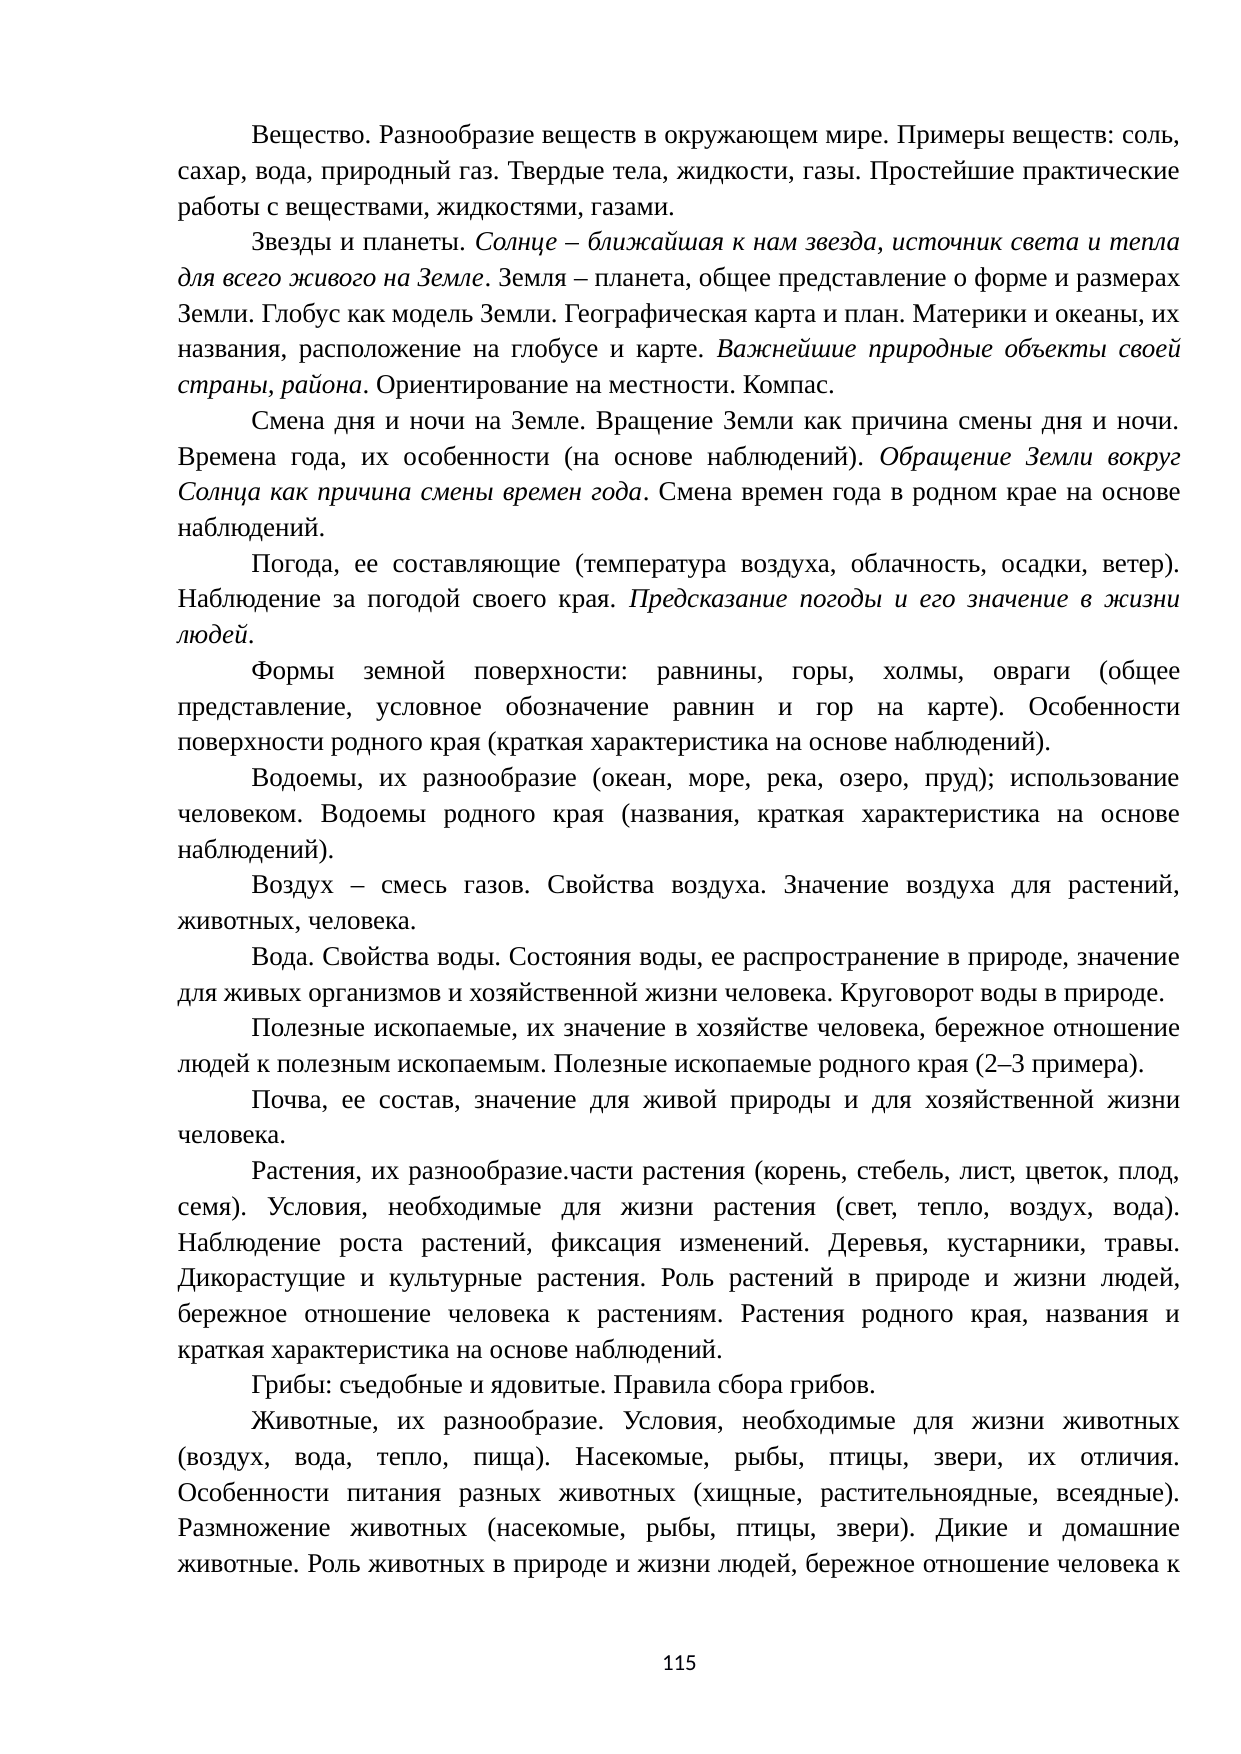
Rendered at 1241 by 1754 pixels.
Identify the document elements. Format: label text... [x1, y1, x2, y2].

text Грибы: съедобные и ядовитые. Правила сбора грибов. [177, 1369, 1181, 1400]
text Звезды и планеты. Солнце – ближайшая к нам звезда, источник света и тепла для всего живого на Земле. Земля – планета, общее представление о форме и размерах Земли. Глобус как модель Земли. Географическая карта и план. Материки и океаны, их названия, расположение на глобусе и карте. Важнейшие природные объекты своей страны, района. Ориентирование на местности. Компас. [177, 225, 1181, 399]
text Смена дня и ночи на Земле. Вращение Земли как причина смены дня и ночи. Времена года, их особенности (на основе наблюдений). Обращение Земли вокруг Солнца как причина смены времен года. Смена времен года в родном крае на основе наблюдений. [177, 404, 1181, 542]
text Почва, ее состав, значение для живой природы и для хозяйственной жизни человека. [177, 1083, 1181, 1150]
text Вещество. Разнообразие веществ в окружающем мире. Примеры веществ: соль, сахар, вода, природный газ. Твердые тела, жидкости, газы. Простейшие практические работы с веществами, жидкостями, газами. [177, 118, 1181, 221]
text Погода, ее составляющие (температура воздуха, облачность, осадки, ветер). Наблюдение за погодой своего края. Предсказание погоды и его значение в жизни людей. [177, 547, 1181, 649]
text Формы земной поверхности: равнины, горы, холмы, овраги (общее представление, условное обозначение равнин и гор на карте). Особенности поверхности родного края (краткая характеристика на основе наблюдений). [177, 654, 1181, 757]
text Воздух – смесь газов. Свойства воздуха. Значение воздуха для растений, животных, человека. [177, 868, 1181, 935]
text Растения, их разнообразие.части растения (корень, стебель, лист, цветок, плод, семя). Условия, необходимые для жизни растения (свет, тепло, воздух, вода). Наблюдение роста растений, фиксация изменений. Деревья, кустарники, травы. Дикорастущие и культурные растения. Роль растений в природе и жизни людей, бережное отношение человека к растениям. Растения родного края, названия и краткая характеристика на основе наблюдений. [177, 1154, 1181, 1364]
text Водоемы, их разнообразие (океан, море, река, озеро, пруд); использование человеком. Водоемы родного края (названия, краткая характеристика на основе наблюдений). [177, 761, 1181, 864]
text Вода. Свойства воды. Состояния воды, ее распространение в природе, значение для живых организмов и хозяйственной жизни человека. Круговорот воды в природе. [177, 940, 1181, 1007]
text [177, 1404, 1181, 1578]
text Полезные ископаемые, их значение в хозяйстве человека, бережное отношение людей к полезным ископаемым. Полезные ископаемые родного края (2–3 примера). [177, 1011, 1181, 1078]
